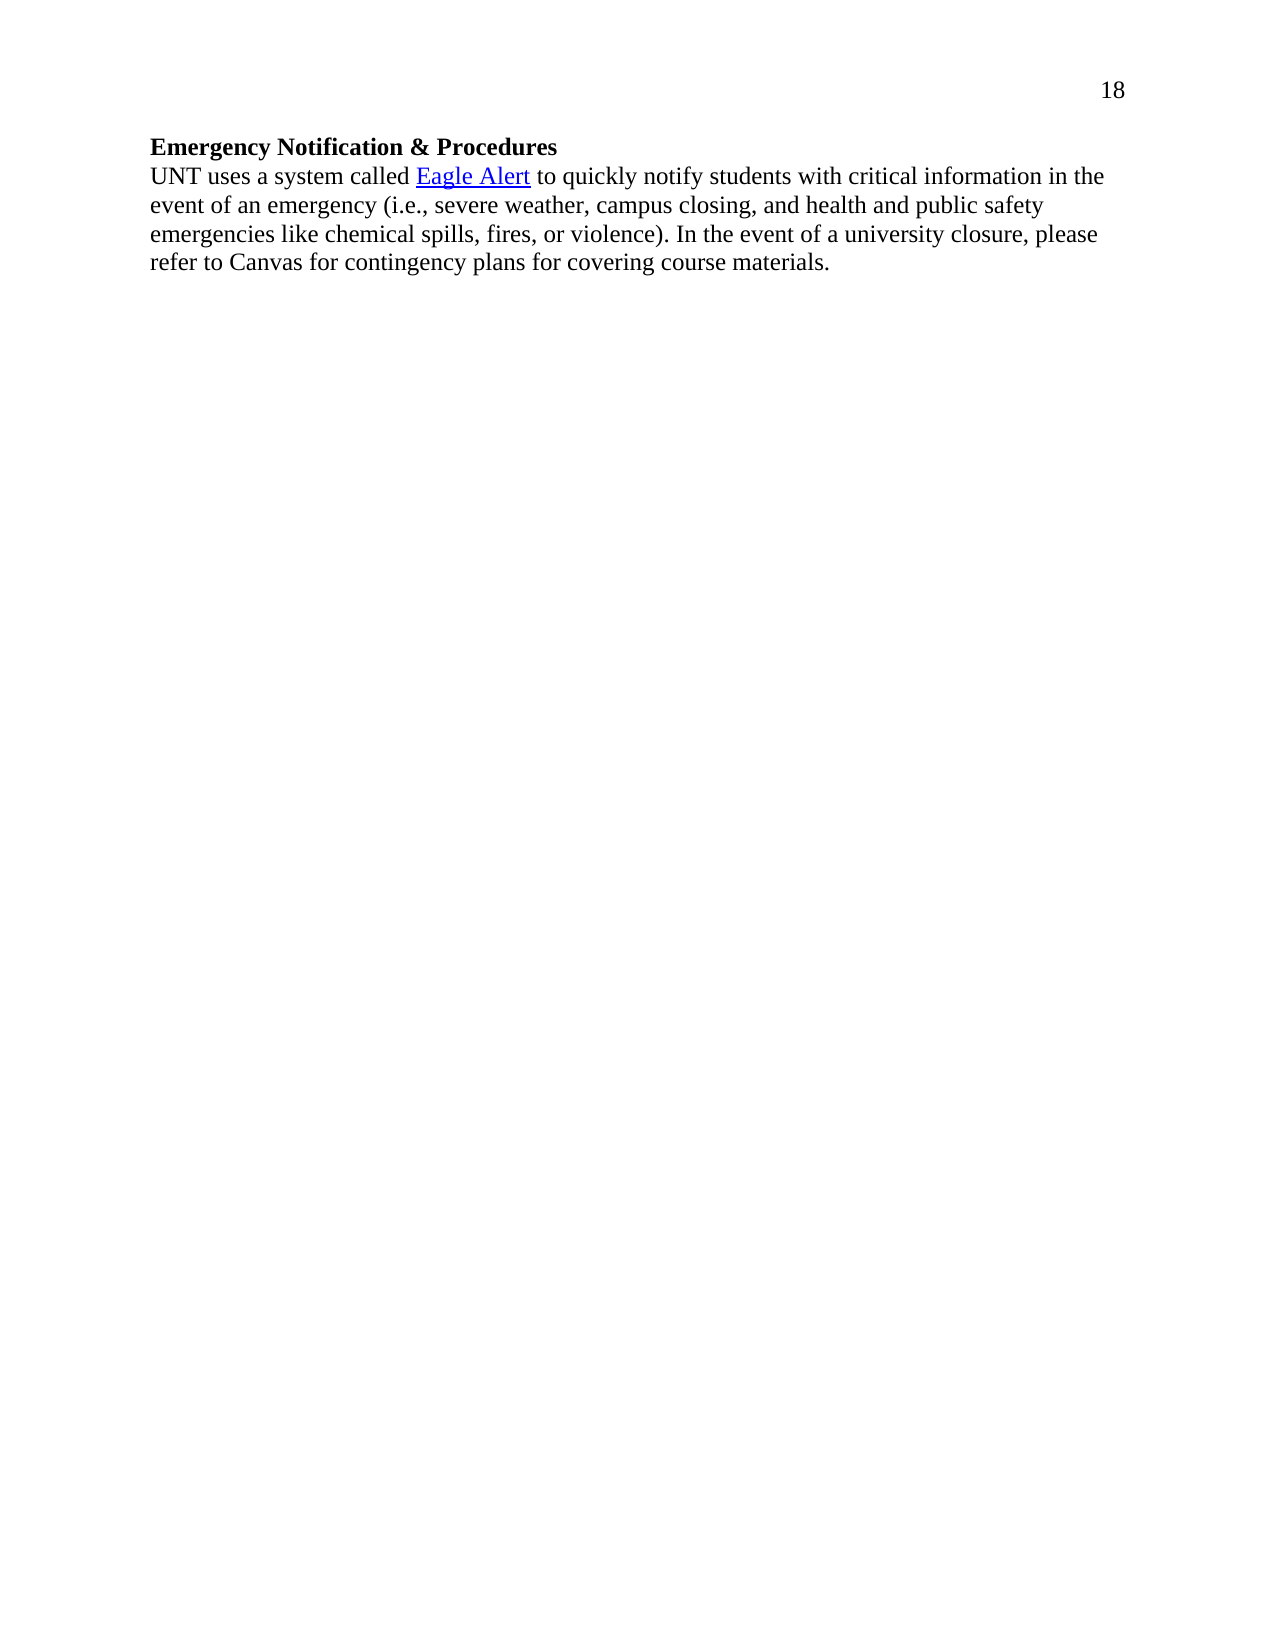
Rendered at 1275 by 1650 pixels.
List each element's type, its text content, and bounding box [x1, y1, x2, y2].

text UNT uses a system called Eagle Alert to quickly notify students with critical information in the event of an emergency (i.e., severe weather, campus closing, and health and public safety emergencies like chemical spills, fires, or violence). In the event of a university closure, please refer to Canvas for contingency plans for covering course materials. [150, 161, 1125, 276]
text Emergency Notification & Procedures [150, 132, 1125, 161]
